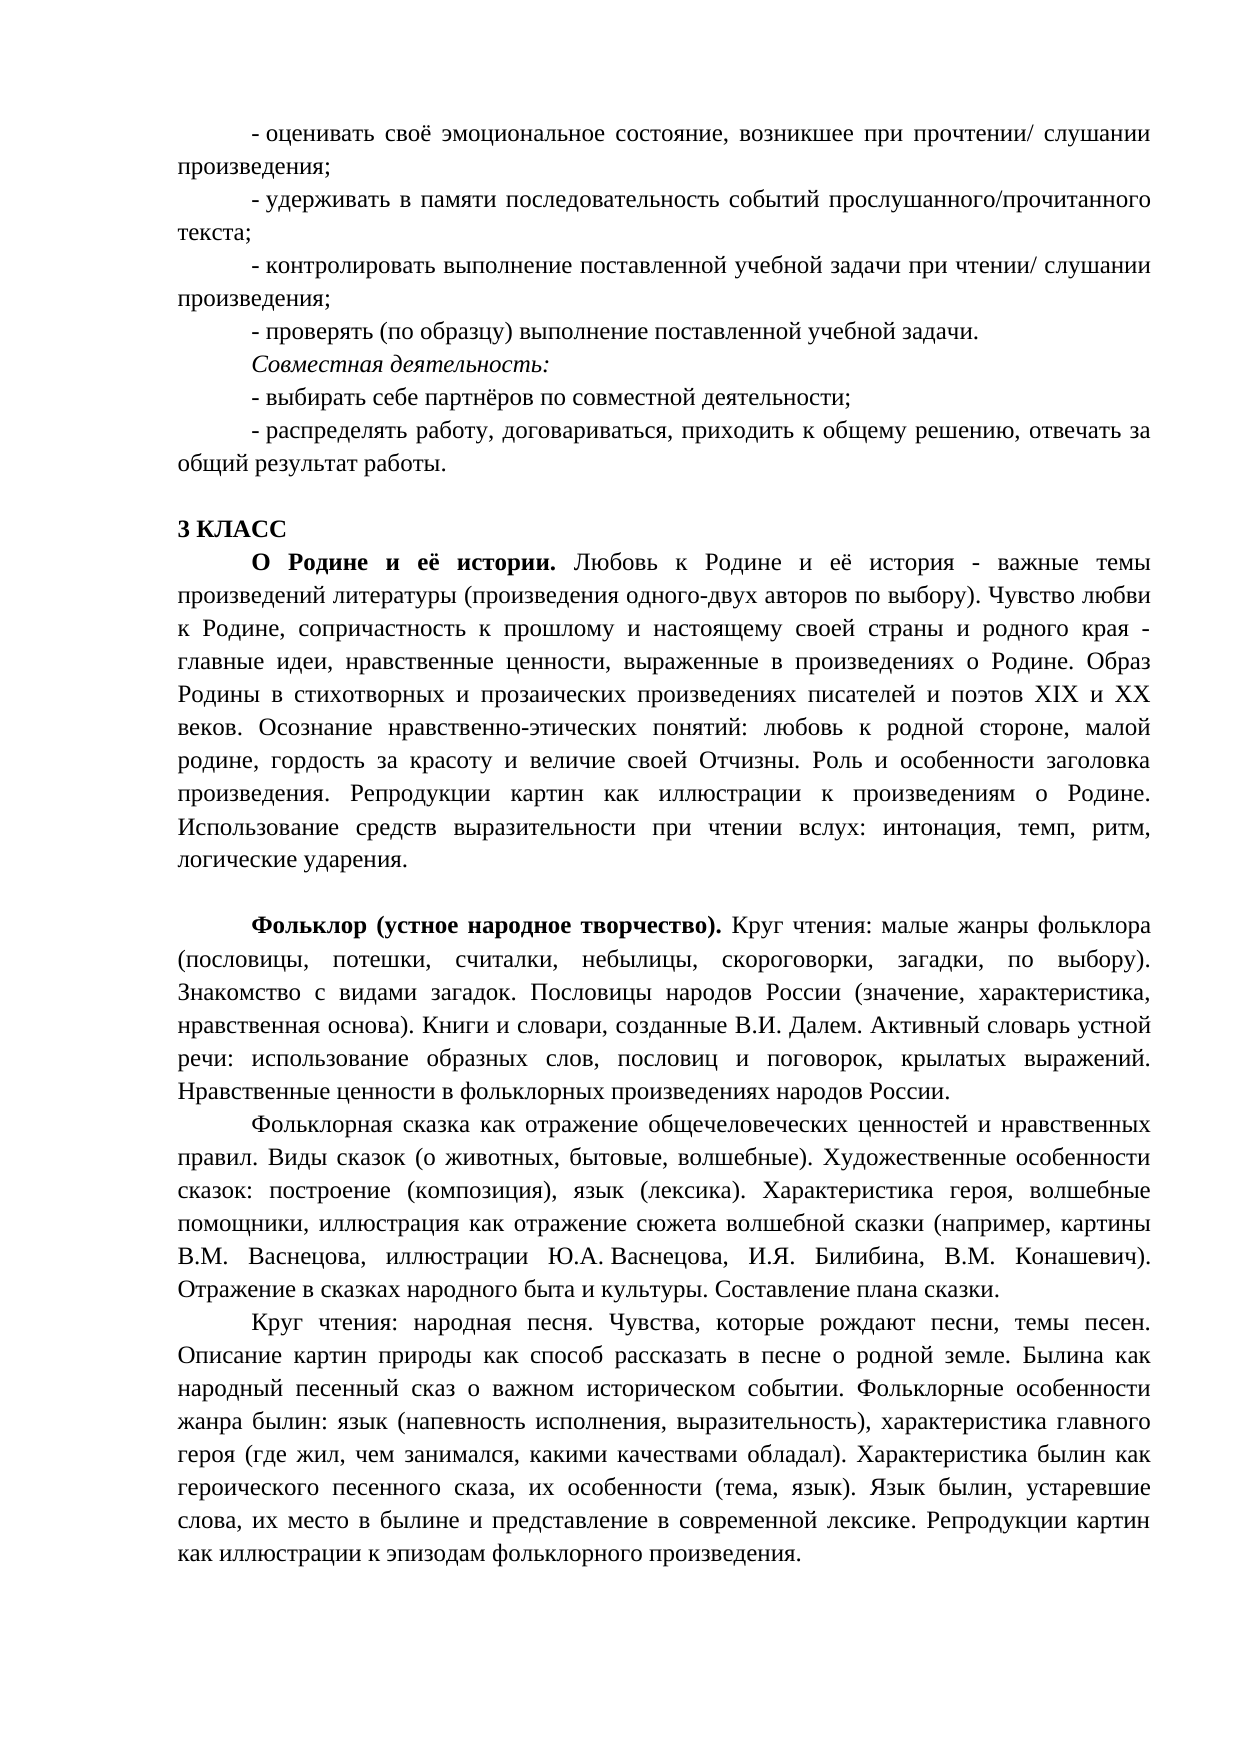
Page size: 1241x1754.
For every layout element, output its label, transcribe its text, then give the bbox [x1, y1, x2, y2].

text - проверять (по образцу) выполнение поставленной учебной задачи. [177, 316, 1152, 345]
text - контролировать выполнение поставленной учебной задачи при чтении/ слушании произведения; [177, 250, 1152, 312]
text Фольклор (устное народное творчество). Круг чтения: малые жанры фольклора (пословицы, потешки, считалки, небылицы, скороговорки, загадки, по выбору). Знакомство с видами загадок. Пословицы народов России (значение, характеристика, нравственная основа). Книги и словари, созданные В.И. Далем. Активный словарь устной речи: использование образных слов, пословиц и поговорок, крылатых выражений. Нравственные ценности в фольклорных произведениях народов России. [177, 911, 1152, 1104]
text Круг чтения: народная песня. Чувства, которые рождают песни, темы песен. Описание картин природы как способ рассказать в песне о родной земле. Былина как народный песенный сказ о важном историческом событии. Фольклорные особенности жанра былин: язык (напевность исполнения, выразительность), характеристика главного героя (где жил, чем занимался, какими качествами обладал). Характеристика былин как героического песенного сказа, их особенности (тема, язык). Язык былин, устаревшие слова, их место в былине и представление в современной лексике. Репродукции картин как иллюстрации к эпизодам фольклорного произведения. [177, 1307, 1152, 1567]
text О Родине и её истории. Любовь к Родине и её история - важные темы произведений литературы (произведения одного-двух авторов по выбору). Чувство любви к Родине, сопричастность к прошлому и настоящему своей страны и родного края - главные идеи, нравственные ценности, выраженные в произведениях о Родине. Образ Родины в стихотворных и прозаических произведениях писателей и поэтов ХIХ и ХХ веков. Осознание нравственно-этических понятий: любовь к родной стороне, малой родине, гордость за красоту и величие своей Отчизны. Роль и особенности заголовка произведения. Репродукции картин как иллюстрации к произведениям о Родине. Использование средств выразительности при чтении вслух: интонация, темп, ритм, логические ударения. [177, 547, 1152, 873]
text - выбирать себе партнёров по совместной деятельности; [177, 382, 1152, 411]
text Совместная деятельность: [177, 349, 1152, 378]
text Фольклорная сказка как отражение общечеловеческих ценностей и нравственных правил. Виды сказок (о животных, бытовые, волшебные). Художественные особенности сказок: построение (композиция), язык (лексика). Характеристика героя, волшебные помощники, иллюстрация как отражение сюжета волшебной сказки (например, картины В.М. Васнецова, иллюстрации Ю.А. Васнецова, И.Я. Билибина, В.М. Конашевич). Отражение в сказках народного быта и культуры. Составление плана сказки. [177, 1109, 1152, 1303]
text - удерживать в памяти последовательность событий прослушанного/прочитанного текста; [177, 184, 1152, 246]
text 3 КЛАСС [177, 514, 1152, 543]
text - распределять работу, договариваться, приходить к общему решению, отвечать за общий результат работы. [177, 415, 1152, 477]
text - оценивать своё эмоциональное состояние, возникшее при прочтении/ слушании произведения; [177, 118, 1152, 180]
